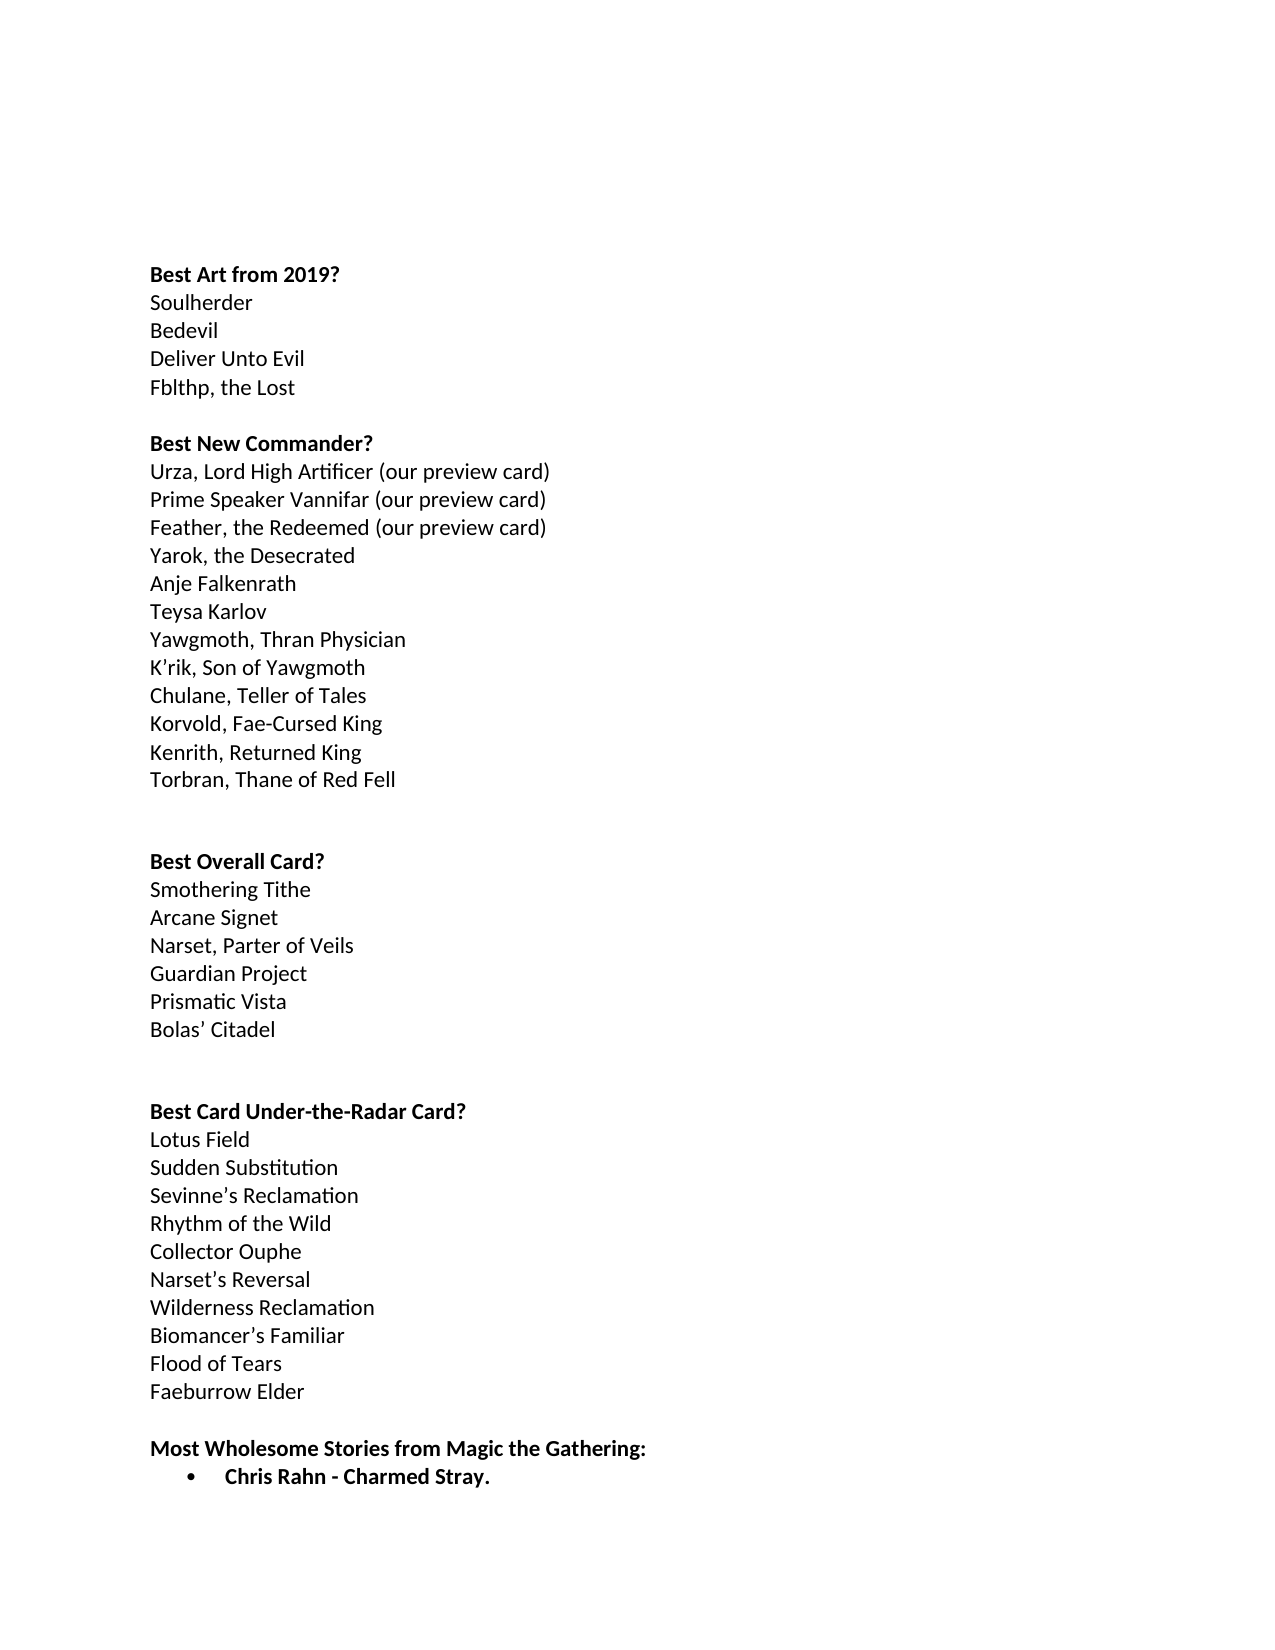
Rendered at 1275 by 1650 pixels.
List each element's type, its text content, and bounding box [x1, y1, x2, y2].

text Teysa Karlov [150, 597, 1125, 626]
text Korvold, Fae-Cursed King [150, 709, 1125, 738]
text Lotus Field [150, 1125, 1125, 1153]
text Chulane, Teller of Tales [150, 682, 1125, 709]
text Kenrith, Returned King [150, 738, 1125, 766]
text Most Wholesome Stories from Magic the Gathering: [150, 1434, 1125, 1462]
text Soulherder [150, 288, 1125, 317]
text Sudden Substitution [150, 1153, 1125, 1181]
text Best Overall Card? [150, 847, 1125, 875]
text Torbran, Thane of Red Fell [150, 766, 1125, 794]
text Guardian Project [150, 959, 1125, 987]
text Biomancer’s Familiar [150, 1321, 1125, 1349]
text Fblthp, the Lost [150, 373, 1125, 401]
text Smothering Tithe [150, 875, 1125, 903]
list Chris Rahn - Charmed Stray. [187, 1462, 1125, 1490]
text Feather, the Redeemed (our preview card) [150, 513, 1125, 541]
text Sevinne’s Reclamation [150, 1181, 1125, 1209]
text K’rik, Son of Yawgmoth [150, 653, 1125, 682]
text Wilderness Reclamation [150, 1293, 1125, 1321]
text Prime Speaker Vannifar (our preview card) [150, 485, 1125, 513]
text Collector Ouphe [150, 1237, 1125, 1265]
text Bolas’ Citadel [150, 1016, 1125, 1043]
text Best Card Under-the-Radar Card? [150, 1097, 1125, 1125]
text Arcane Signet [150, 903, 1125, 931]
text Faeburrow Elder [150, 1377, 1125, 1406]
text Deliver Unto Evil [150, 344, 1125, 373]
text Prismatic Vista [150, 987, 1125, 1016]
text Yarok, the Desecrated [150, 541, 1125, 569]
text Rhythm of the Wild [150, 1209, 1125, 1237]
text Narset’s Reversal [150, 1265, 1125, 1293]
text Flood of Tears [150, 1349, 1125, 1377]
text Narset, Parter of Veils [150, 931, 1125, 959]
text Anje Falkenrath [150, 569, 1125, 597]
text Best New Commander? Urza, Lord High Artificer (our preview card) [150, 429, 1125, 485]
text Yawgmoth, Thran Physician [150, 626, 1125, 653]
text Best Art from 2019? [150, 261, 1125, 288]
text Bedevil [150, 317, 1125, 344]
